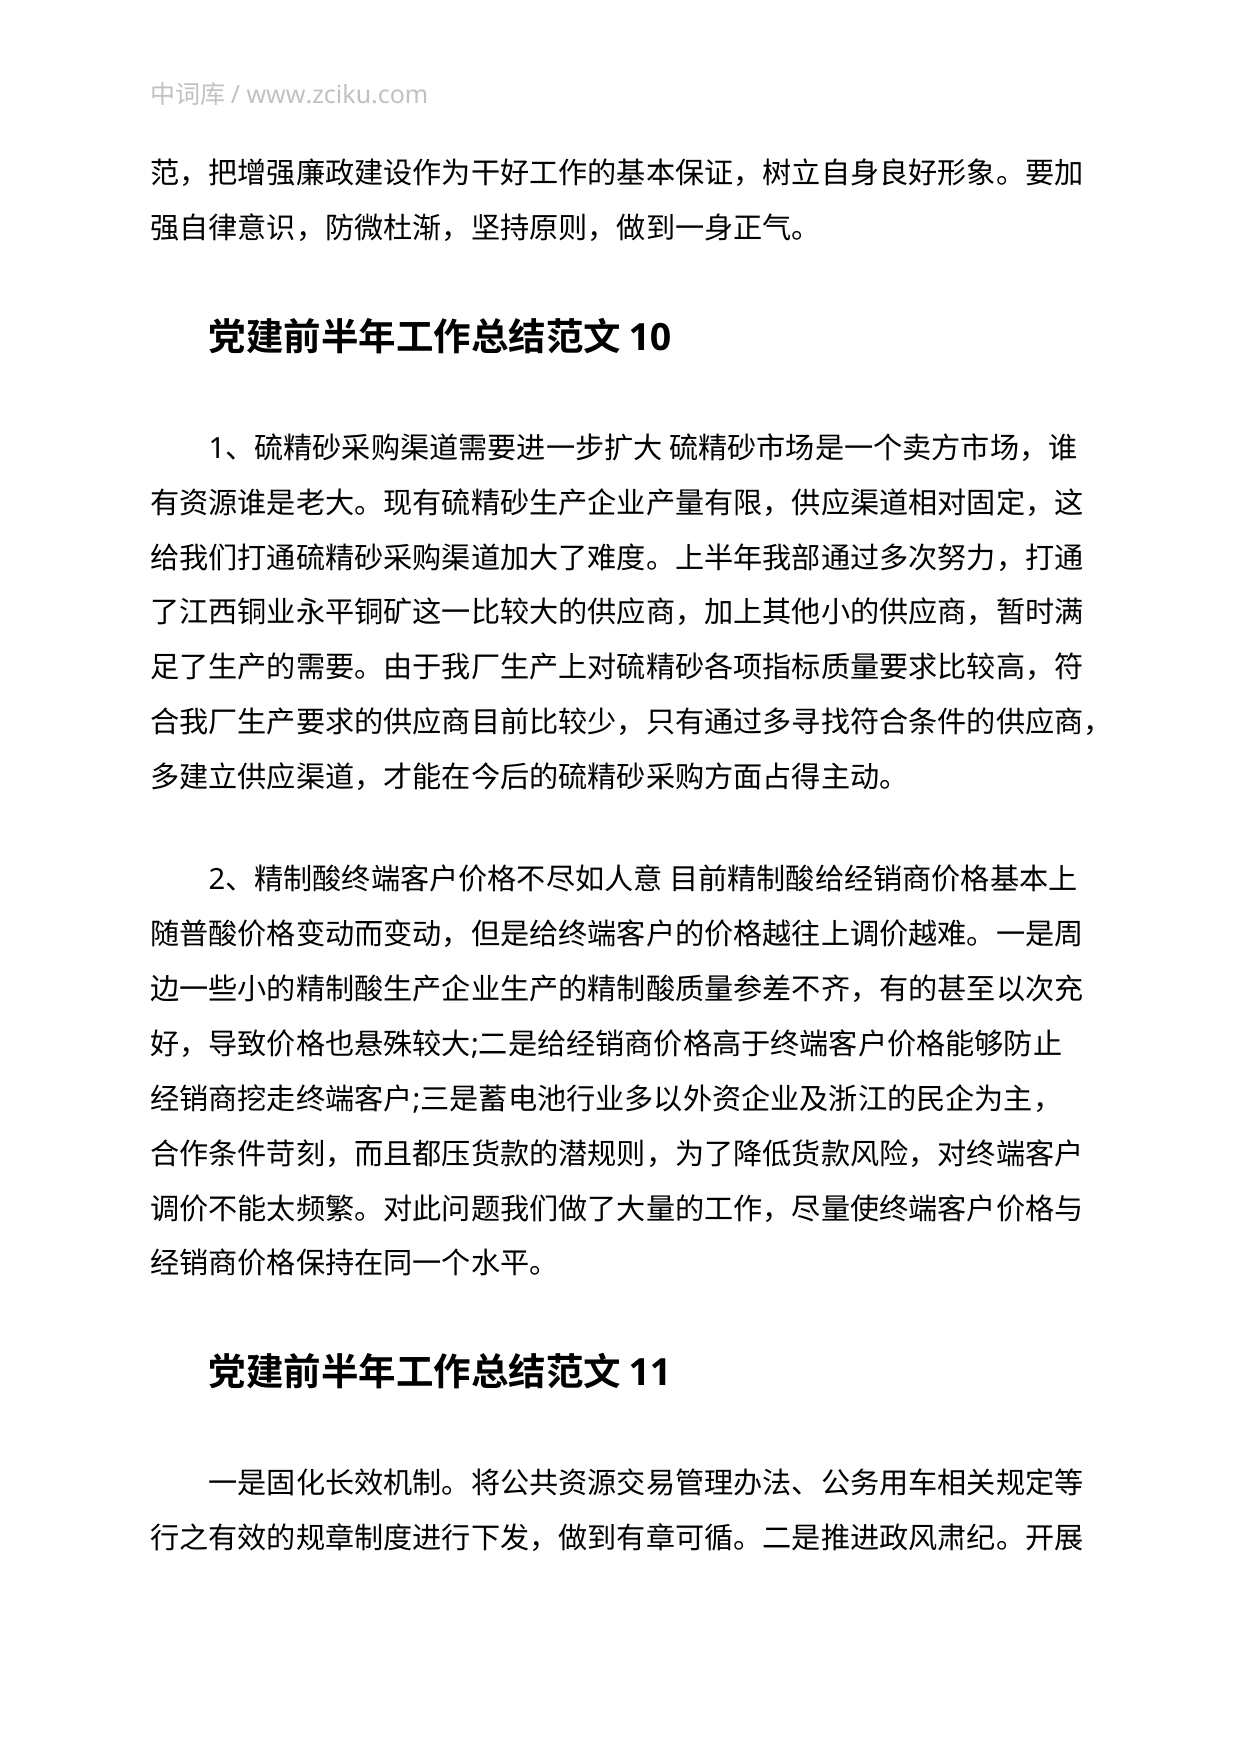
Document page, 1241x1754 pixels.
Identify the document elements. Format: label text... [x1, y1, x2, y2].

text 2、精制酸终端客户价格不尽如人意 目前精制酸给经销商价格基本上随普酸价格变动而变动，但是给终端客户的价格越往上调价越难。一是周边一些小的精制酸生产企业生产的精制酸质量参差不齐，有的甚至以次充好，导致价格也悬殊较大;二是给经销商价格高于终端客户价格能够防止经销商挖走终端客户;三是蓄电池行业多以外资企业及浙江的民企为主，合作条件苛刻，而且都压货款的潜规则，为了降低货款风险，对终端客户调价不能太频繁。对此问题我们做了大量的工作，尽量使终端客户价格与经销商价格保持在同一个水平。 [150, 856, 1090, 1282]
text 党建前半年工作总结范文10 [150, 307, 1090, 361]
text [150, 1459, 1090, 1557]
text 1、硫精砂采购渠道需要进一步扩大 硫精砂市场是一个卖方市场，谁有资源谁是老大。现有硫精砂生产企业产量有限，供应渠道相对固定，这给我们打通硫精砂采购渠道加大了难度。上半年我部通过多次努力，打通了江西铜业永平铜矿这一比较大的供应商，加上其他小的供应商，暂时满足了生产的需要。由于我厂生产上对硫精砂各项指标质量要求比较高，符合我厂生产要求的供应商目前比较少，只有通过多寻找符合条件的供应商，多建立供应渠道，才能在今后的硫精砂采购方面占得主动。 [150, 424, 1090, 796]
text 党建前半年工作总结范文11 [150, 1342, 1090, 1396]
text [150, 150, 1090, 247]
